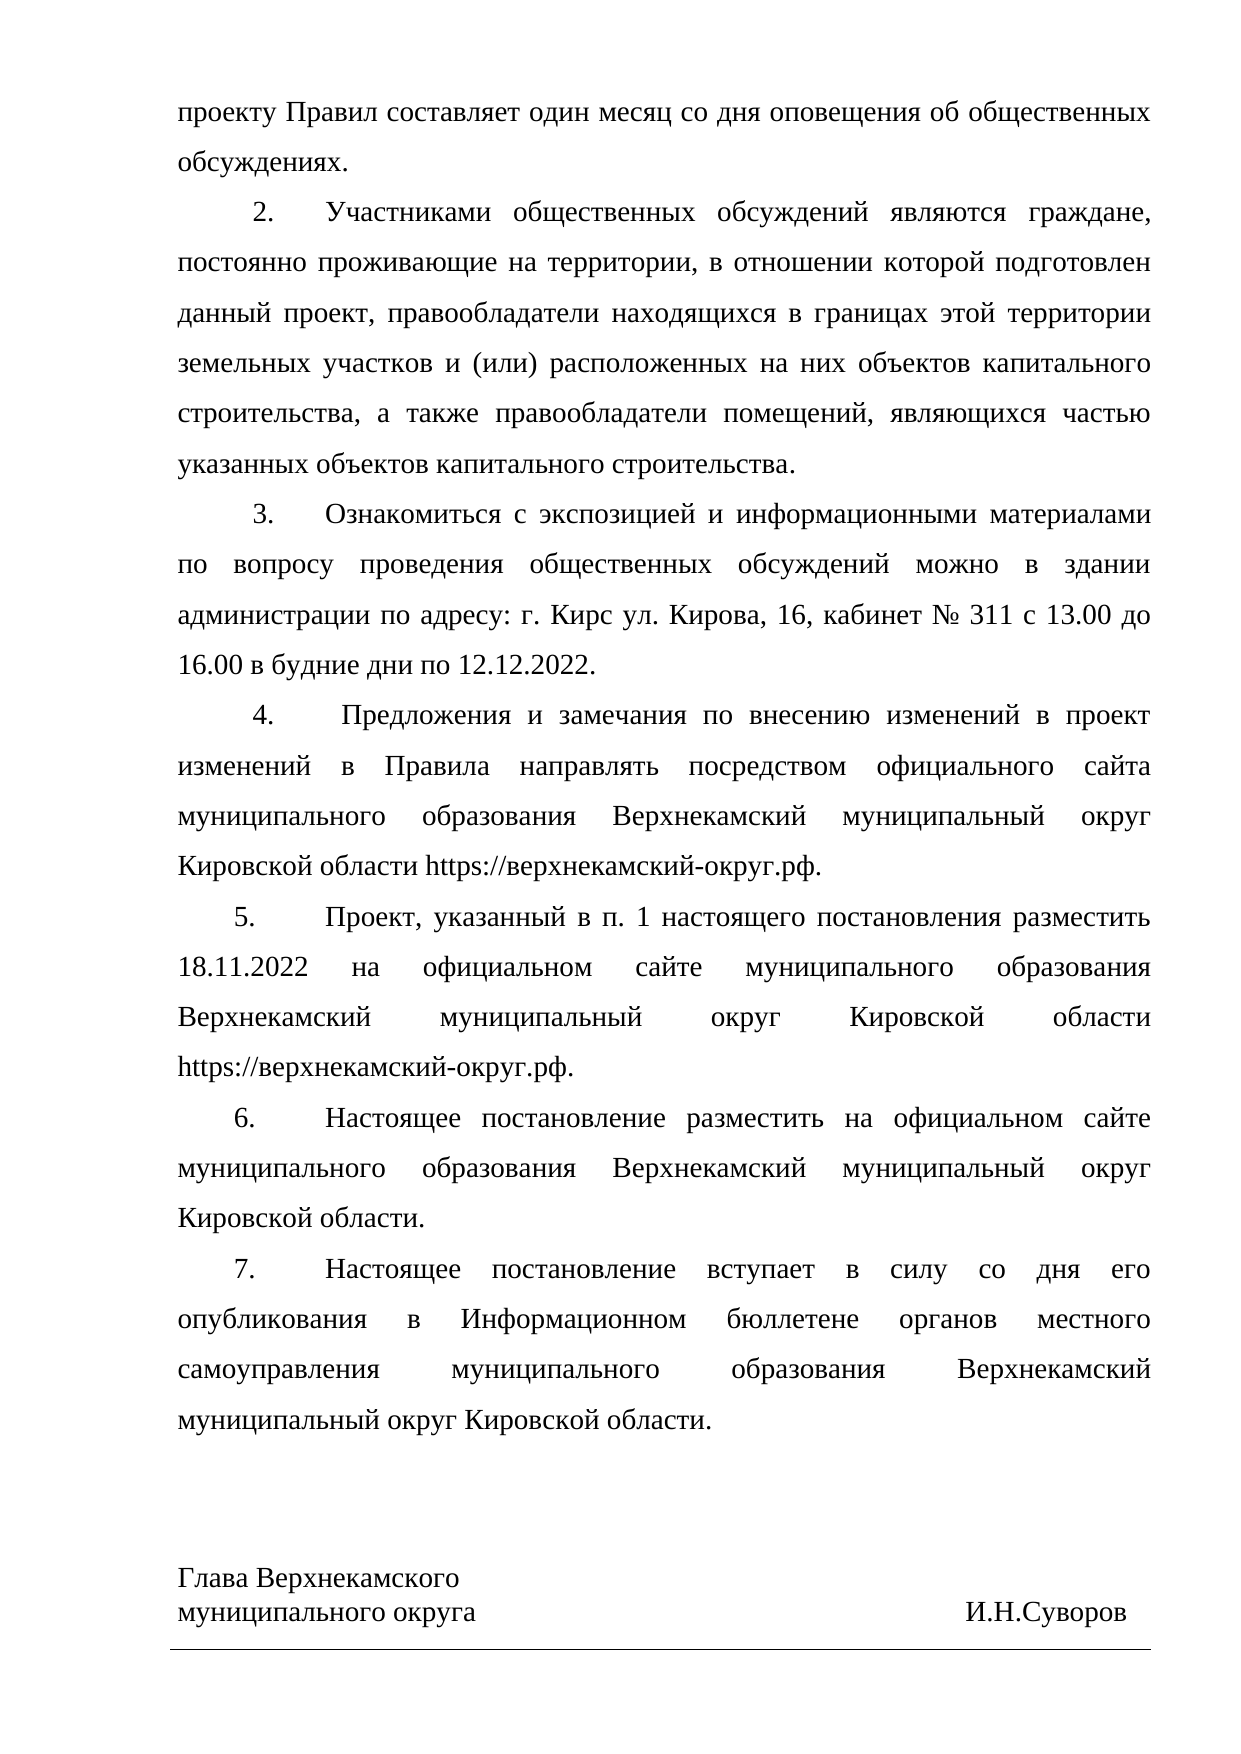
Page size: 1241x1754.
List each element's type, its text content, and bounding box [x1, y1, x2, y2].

list Настоящее постановление вступает в силу со дня его опубликования в Информационном бюллетене органов местного самоуправления муниципального образования Верхнекамский муниципальный округ Кировской области. [177, 1251, 1152, 1435]
table_header Глава Верхнекамского муниципального округа [170, 1527, 870, 1648]
list Ознакомиться с экспозицией и информационными материалами по вопросу проведения общественных обсуждений можно в здании администрации по адресу: г. Кирс ул. Кирова, 16, кабинет № 311 с 13.00 до 16.00 в будние дни по 12.12.2022. [177, 496, 1152, 681]
list Проект, указанный в п. 1 настоящего постановления разместить 18.11.2022 на официальном сайте муниципального образования Верхнекамский муниципальный округ Кировской области https://верхнекамский-округ.рф. [177, 899, 1152, 1083]
list Предложения и замечания по внесению изменений в проект изменений в Правила направлять посредством официального сайта муниципального образования Верхнекамский муниципальный округ Кировской области https://верхнекамский-округ.рф. [177, 697, 1152, 882]
list Настоящее постановление разместить на официальном сайте муниципального образования Верхнекамский муниципальный округ Кировской области. [177, 1100, 1152, 1234]
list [177, 94, 1152, 177]
table_header И.Н.Суворов [870, 1527, 1151, 1648]
list Участниками общественных обсуждений являются граждане, постоянно проживающие на территории, в отношении которой подготовлен данный проект, правообладатели находящихся в границах этой территории земельных участков и (или) расположенных на них объектов капитального строительства, а также правообладатели помещений, являющихся частью указанных объектов капитального строительства. [177, 194, 1152, 479]
